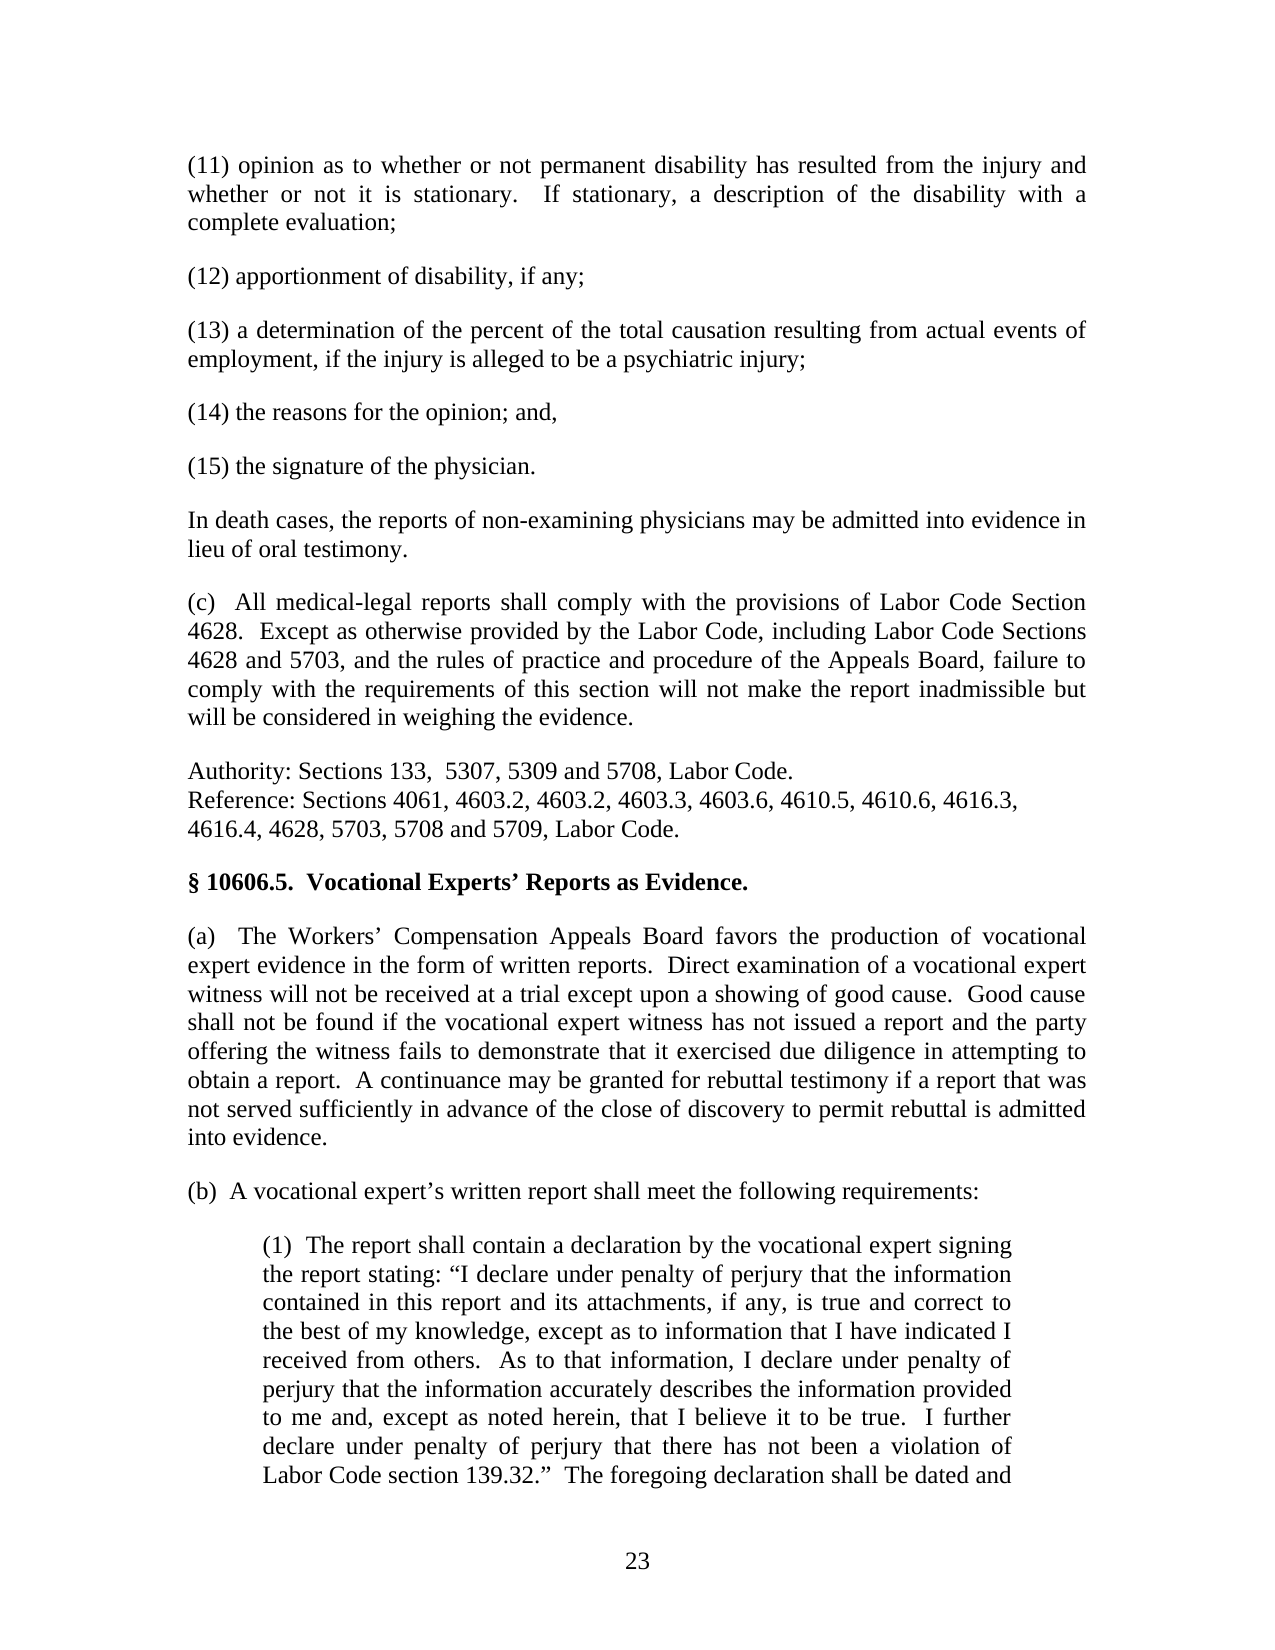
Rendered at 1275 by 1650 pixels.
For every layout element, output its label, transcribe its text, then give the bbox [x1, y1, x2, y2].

text (15) the signature of the physician. [187, 451, 1087, 480]
text (13) a determination of the percent of the total causation resulting from actual events of employment, if the injury is alleged to be a psychiatric injury; [187, 315, 1087, 372]
text (12) apportionment of disability, if any; [187, 261, 1087, 290]
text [262, 1230, 1012, 1489]
text (b) A vocational expert’s written report shall meet the following requirements: [187, 1176, 1087, 1205]
text In death cases, the reports of non-examining physicians may be admitted into evidence in lieu of oral testimony. [187, 505, 1087, 562]
text Reference: Sections 4061, 4603.2, 4603.2, 4603.3, 4603.6, 4610.5, 4610.6, 4616.3, 4616.4, 4628, 5703, 5708 and 5709, Labor Code. [187, 785, 1087, 842]
text (14) the reasons for the opinion; and, [187, 397, 1087, 426]
text Authority: Sections 133, 5307, 5309 and 5708, Labor Code. [187, 756, 1087, 785]
text (c) All medical-legal reports shall comply with the provisions of Labor Code Section 4628. Except as otherwise provided by the Labor Code, including Labor Code Sections 4628 and 5703, and the rules of practice and procedure of the Appeals Board, failure to comply with the requirements of this section will not make the report inadmissible but will be considered in weighing the evidence. [187, 587, 1087, 731]
text (a) The Workers’ Compensation Appeals Board favors the production of vocational expert evidence in the form of written reports. Direct examination of a vocational expert witness will not be received at a trial except upon a showing of good cause. Good cause shall not be found if the vocational expert witness has not issued a report and the party offering the witness fails to demonstrate that it exercised due diligence in attempting to obtain a report. A continuance may be granted for rebuttal testimony if a report that was not served sufficiently in advance of the close of discovery to permit rebuttal is admitted into evidence. [187, 921, 1087, 1151]
subtitle § 10606.5. Vocational Experts’ Reports as Evidence. [187, 867, 1087, 896]
text (11) opinion as to whether or not permanent disability has resulted from the injury and whether or not it is stationary. If stationary, a description of the disability with a complete evaluation; [187, 150, 1087, 236]
